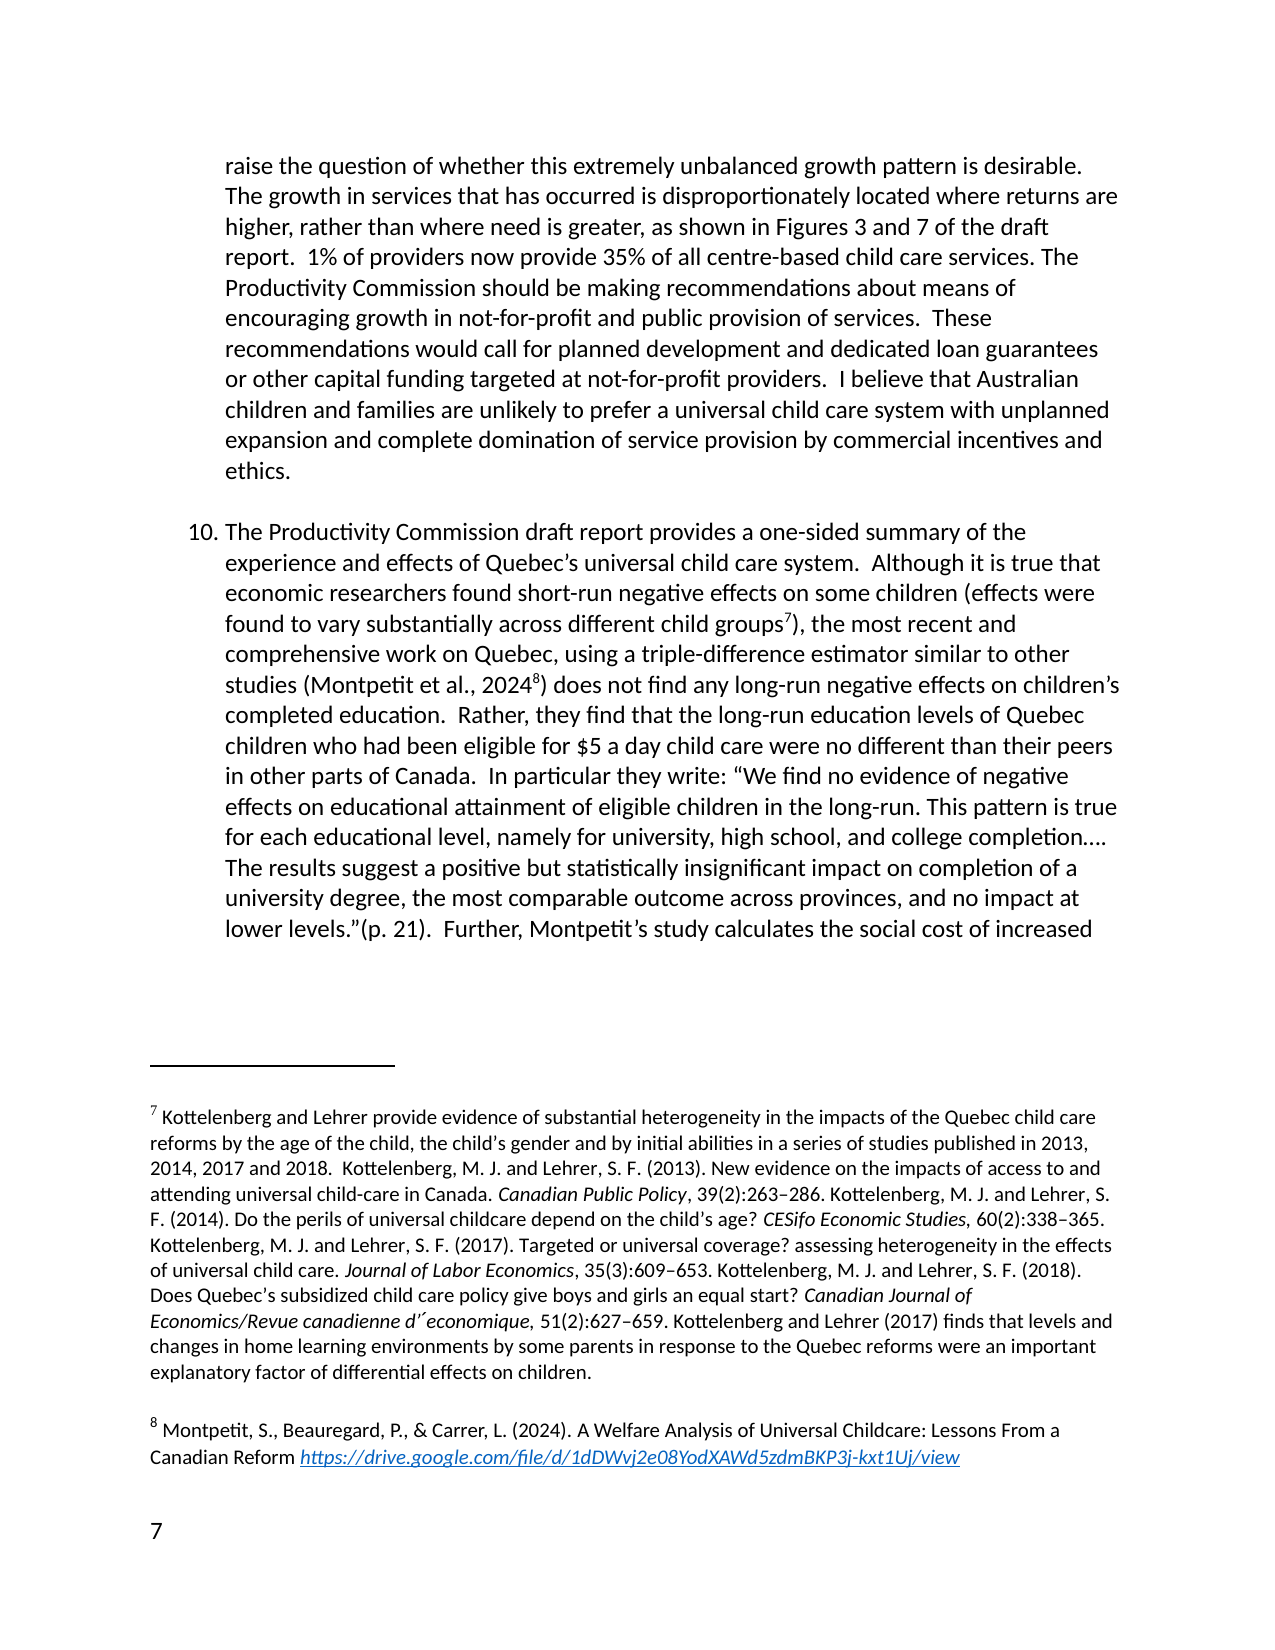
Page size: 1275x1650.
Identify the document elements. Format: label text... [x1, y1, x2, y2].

list The results suggest a positive but statistically insignificant impact on completion of a university degree, the most comparable outcome across provinces, and no impact at lower levels.”(p. 21). Further, Montpetit’s study calculates the social cost of increased “youth criminal activity” identified by Baker, Gruber and Milligan (2019) and finds negligible social costs because the identified transgressions were minor. [225, 852, 1125, 974]
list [187, 150, 1125, 486]
list The Productivity Commission draft report provides a one-sided summary of the experience and effects of Quebec’s universal child care system. Although it is true that economic researchers found short-run negative effects on some children (effects were found to vary substantially across different child groups), the most recent and comprehensive work on Quebec, using a triple-difference estimator similar to other studies (Montpetit et al., 2024) does not find any long-run negative effects on children’s completed education. Rather, they find that the long-run education levels of Quebec children who had been eligible for $5 a day child care were no different than their peers in other parts of Canada. In particular they write: “We find no evidence of negative effects on educational attainment of eligible children in the long-run. This pattern is true for each educational level, namely for university, high school, and college completion…. [187, 516, 1125, 852]
